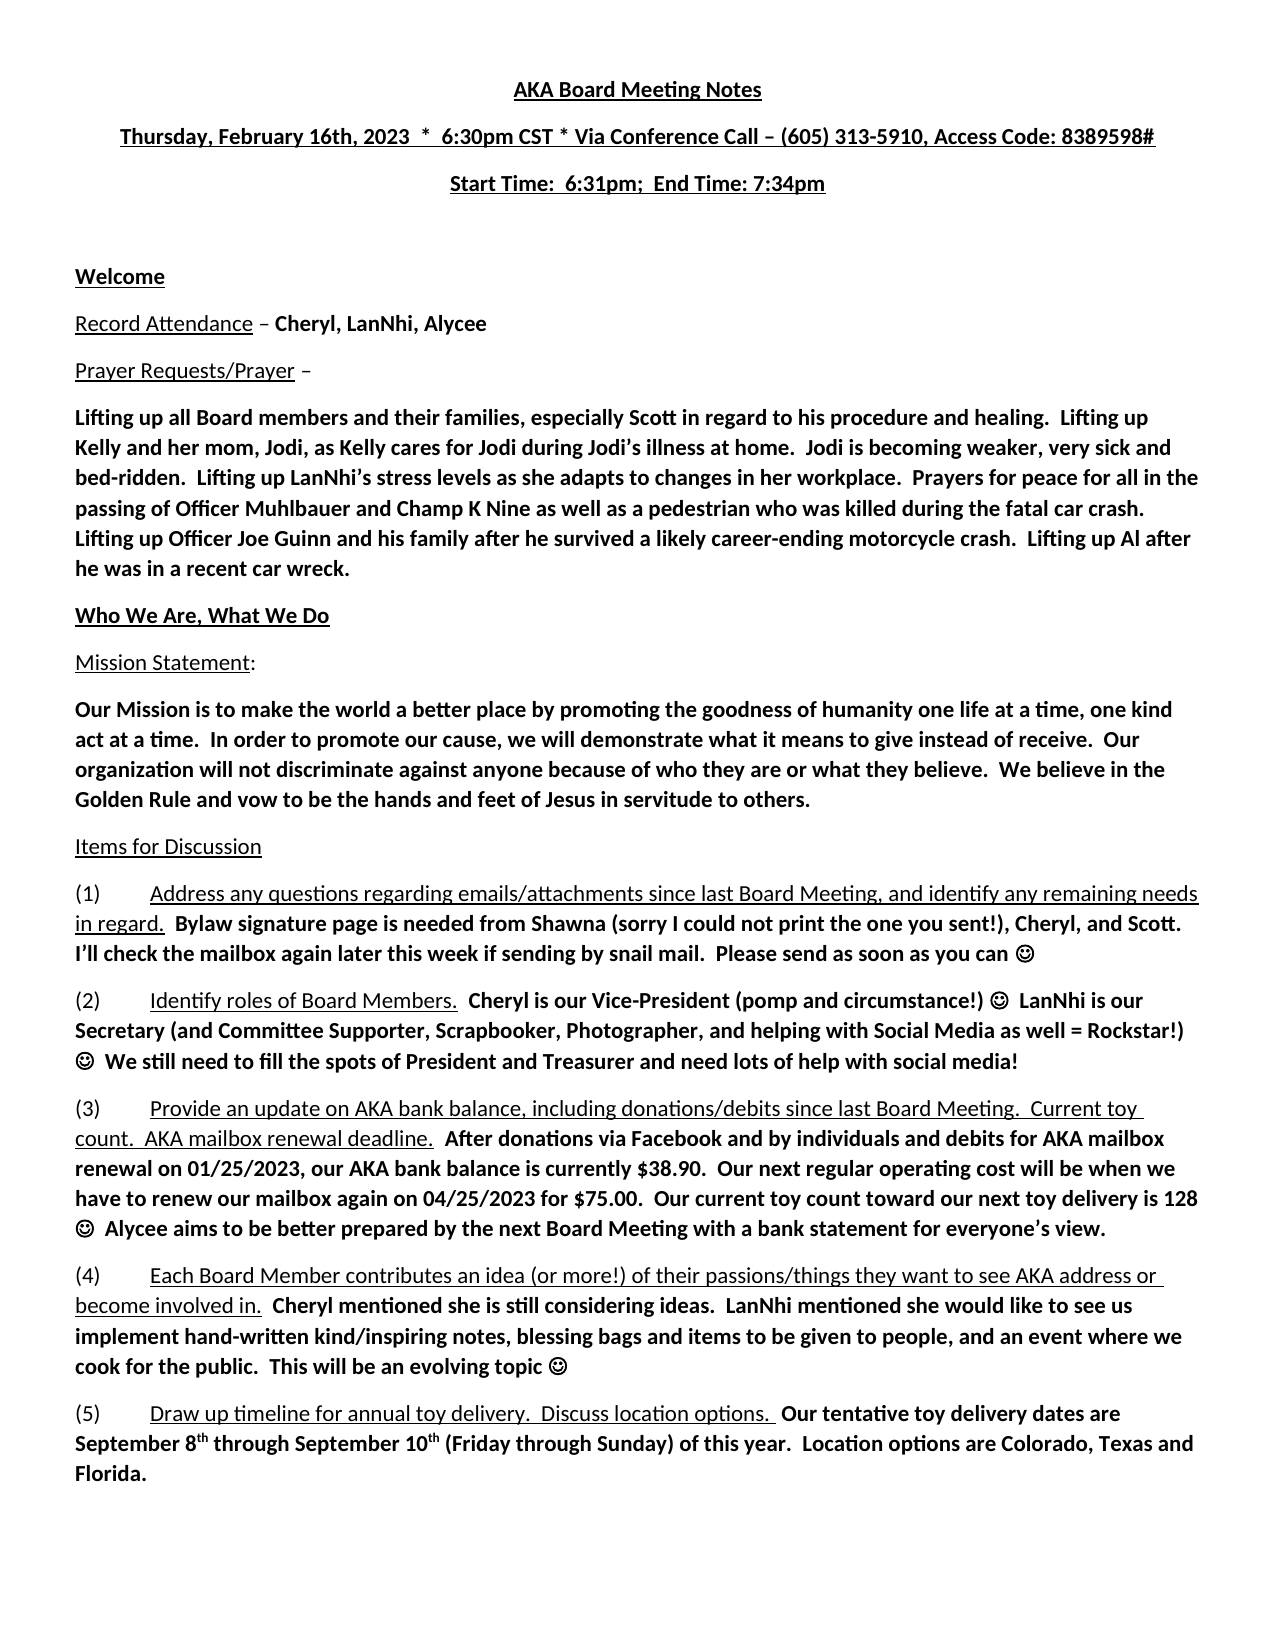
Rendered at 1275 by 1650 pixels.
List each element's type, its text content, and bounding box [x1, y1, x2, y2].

text (2) Identify roles of Board Members. Cheryl is our Vice-President (pomp and circumstance!) LanNhi is our Secretary (and Committee Supporter, Scrapbooker, Photographer, and helping with Social Media as well = Rockstar!) We still need to fill the spots of President and Treasurer and need lots of help with social media! [75, 986, 1200, 1075]
text Items for Discussion [75, 832, 1200, 860]
text Mission Statement: [75, 648, 1200, 676]
text Lifting up all Board members and their families, especially Scott in regard to his procedure and healing. Lifting up Kelly and her mom, Jodi, as Kelly cares for Jodi during Jodi’s illness at home. Jodi is becoming weaker, very sick and bed-ridden. Lifting up LanNhi’s stress levels as she adapts to changes in her workplace. Prayers for peace for all in the passing of Officer Muhlbauer and Champ K Nine as well as a pedestrian who was killed during the fatal car crash. Lifting up Officer Joe Guinn and his family after he survived a likely career-ending motorcycle crash. Lifting up Al after he was in a recent car wreck. [75, 403, 1200, 582]
text Thursday, February 16th, 2023 * 6:30pm CST * Via Conference Call – (605) 313-5910, Access Code: 8389598# [75, 122, 1200, 150]
text (5) Draw up timeline for annual toy delivery. Discuss location options. Our tentative toy delivery dates are September 8th through September 10th (Friday through Sunday) of this year. Location options are Colorado, Texas and Florida. [75, 1399, 1200, 1487]
text Record Attendance – Cheryl, LanNhi, Alycee [75, 309, 1200, 337]
text Welcome [75, 262, 1200, 291]
text AKA Board Meeting Notes [75, 75, 1200, 103]
text Our Mission is to make the world a better place by promoting the goodness of humanity one life at a time, one kind act at a time. In order to promote our cause, we will demonstrate what it means to give instead of receive. Our organization will not discriminate against anyone because of who they are or what they believe. We believe in the Golden Rule and vow to be the hands and feet of Jesus in servitude to others. [75, 695, 1200, 813]
text Prayer Requests/Prayer – [75, 356, 1200, 384]
text (1) Address any questions regarding emails/attachments since last Board Meeting, and identify any remaining needs in regard. Bylaw signature page is needed from Shawna (sorry I could not print the one you sent!), Cheryl, and Scott. I’ll check the mailbox again later this week if sending by snail mail. Please send as soon as you can [75, 879, 1200, 968]
text (4) Each Board Member contributes an idea (or more!) of their passions/things they want to see AKA address or become involved in. Cheryl mentioned she is still considering ideas. LanNhi mentioned she would like to see us implement hand-written kind/inspiring notes, blessing bags and items to be given to people, and an event where we cook for the public. This will be an evolving topic [75, 1261, 1200, 1380]
text Who We Are, What We Do [75, 601, 1200, 629]
text (3) Provide an update on AKA bank balance, including donations/debits since last Board Meeting. Current toy count. AKA mailbox renewal deadline. After donations via Facebook and by individuals and debits for AKA mailbox renewal on 01/25/2023, our AKA bank balance is currently $38.90. Our next regular operating cost will be when we have to renew our mailbox again on 04/25/2023 for $75.00. Our current toy count toward our next toy delivery is 128 Alycee aims to be better prepared by the next Board Meeting with a bank statement for everyone’s view. [75, 1094, 1200, 1243]
text Start Time: 6:31pm; End Time: 7:34pm [75, 169, 1200, 197]
